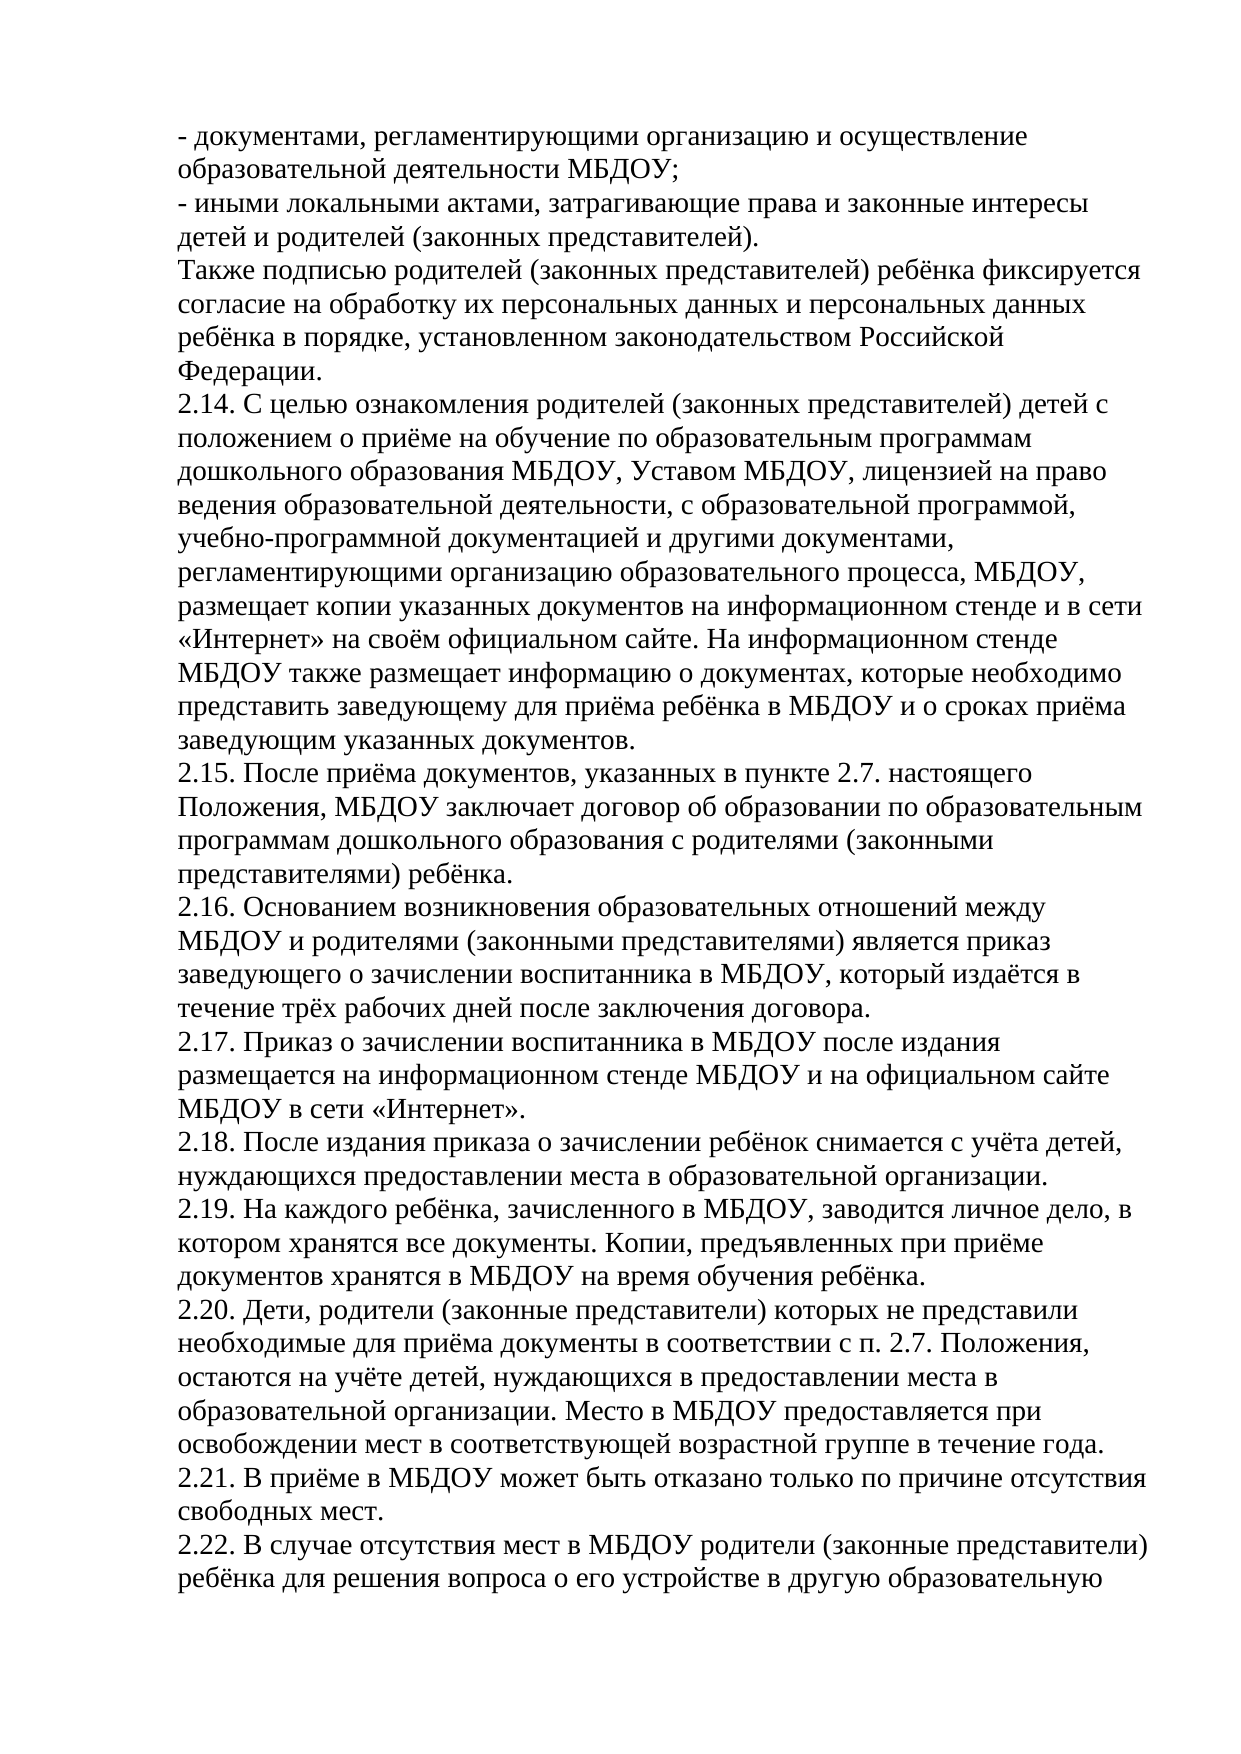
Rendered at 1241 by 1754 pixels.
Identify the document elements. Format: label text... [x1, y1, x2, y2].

text 2.18. После издания приказа о зачислении ребёнок снимается с учёта детей, нуждающихся предоставлении места в образовательной организации. [177, 1124, 1152, 1191]
text 2.14. С целью ознакомления родителей (законных представителей) детей с положением о приёме на обучение по образовательным программам дошкольного образования МБДОУ, Уставом МБДОУ, лицензией на право ведения образовательной деятельности, с образовательной программой, учебно-программной документацией и другими документами, регламентирующими организацию образовательного процесса, МБДОУ, размещает копии указанных документов на информационном стенде и в сети «Интернет» на своём официальном сайте. На информационном стенде МБДОУ также размещает информацию о документах, которые необходимо представить заведующему для приёма ребёнка в МБДОУ и о сроках приёма заведующим указанных документов. [177, 386, 1152, 755]
text 2.21. В приёме в МБДОУ может быть отказано только по причине отсутствия свободных мест. [177, 1460, 1152, 1527]
text 2.17. Приказ о зачислении воспитанника в МБДОУ после издания размещается на информационном стенде МБДОУ и на официальном сайте МБДОУ в сети «Интернет». [177, 1024, 1152, 1124]
text 2.20. Дети, родители (законные представители) которых не представили необходимые для приёма документы в соответствии с п. 2.7. Положения, остаются на учёте детей, нуждающихся в предоставлении места в образовательной организации. Место в МБДОУ предоставляется при освобождении мест в соответствующей возрастной группе в течение года. [177, 1292, 1152, 1460]
text - документами, регламентирующими организацию и осуществление образовательной деятельности МБДОУ; [177, 118, 1152, 185]
text Также подписью родителей (законных представителей) ребёнка фиксируется согласие на обработку их персональных данных и персональных данных ребёнка в порядке, установленном законодательством Российской Федерации. [177, 252, 1152, 386]
text 2.16. Основанием возникновения образовательных отношений между МБДОУ и родителями (законными представителями) является приказ заведующего о зачислении воспитанника в МБДОУ, который издаётся в течение трёх рабочих дней после заключения договора. [177, 889, 1152, 1024]
text 2.19. На каждого ребёнка, зачисленного в МБДОУ, заводится личное дело, в котором хранятся все документы. Копии, предъявленных при приёме документов хранятся в МБДОУ на время обучения ребёнка. [177, 1191, 1152, 1292]
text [177, 1527, 1152, 1594]
text 2.15. После приёма документов, указанных в пункте 2.7. настоящего Положения, МБДОУ заключает договор об образовании по образовательным программам дошкольного образования с родителями (законными представителями) ребёнка. [177, 755, 1152, 889]
text - иными локальными актами, затрагивающие права и законные интересы детей и родителей (законных представителей). [177, 185, 1152, 252]
